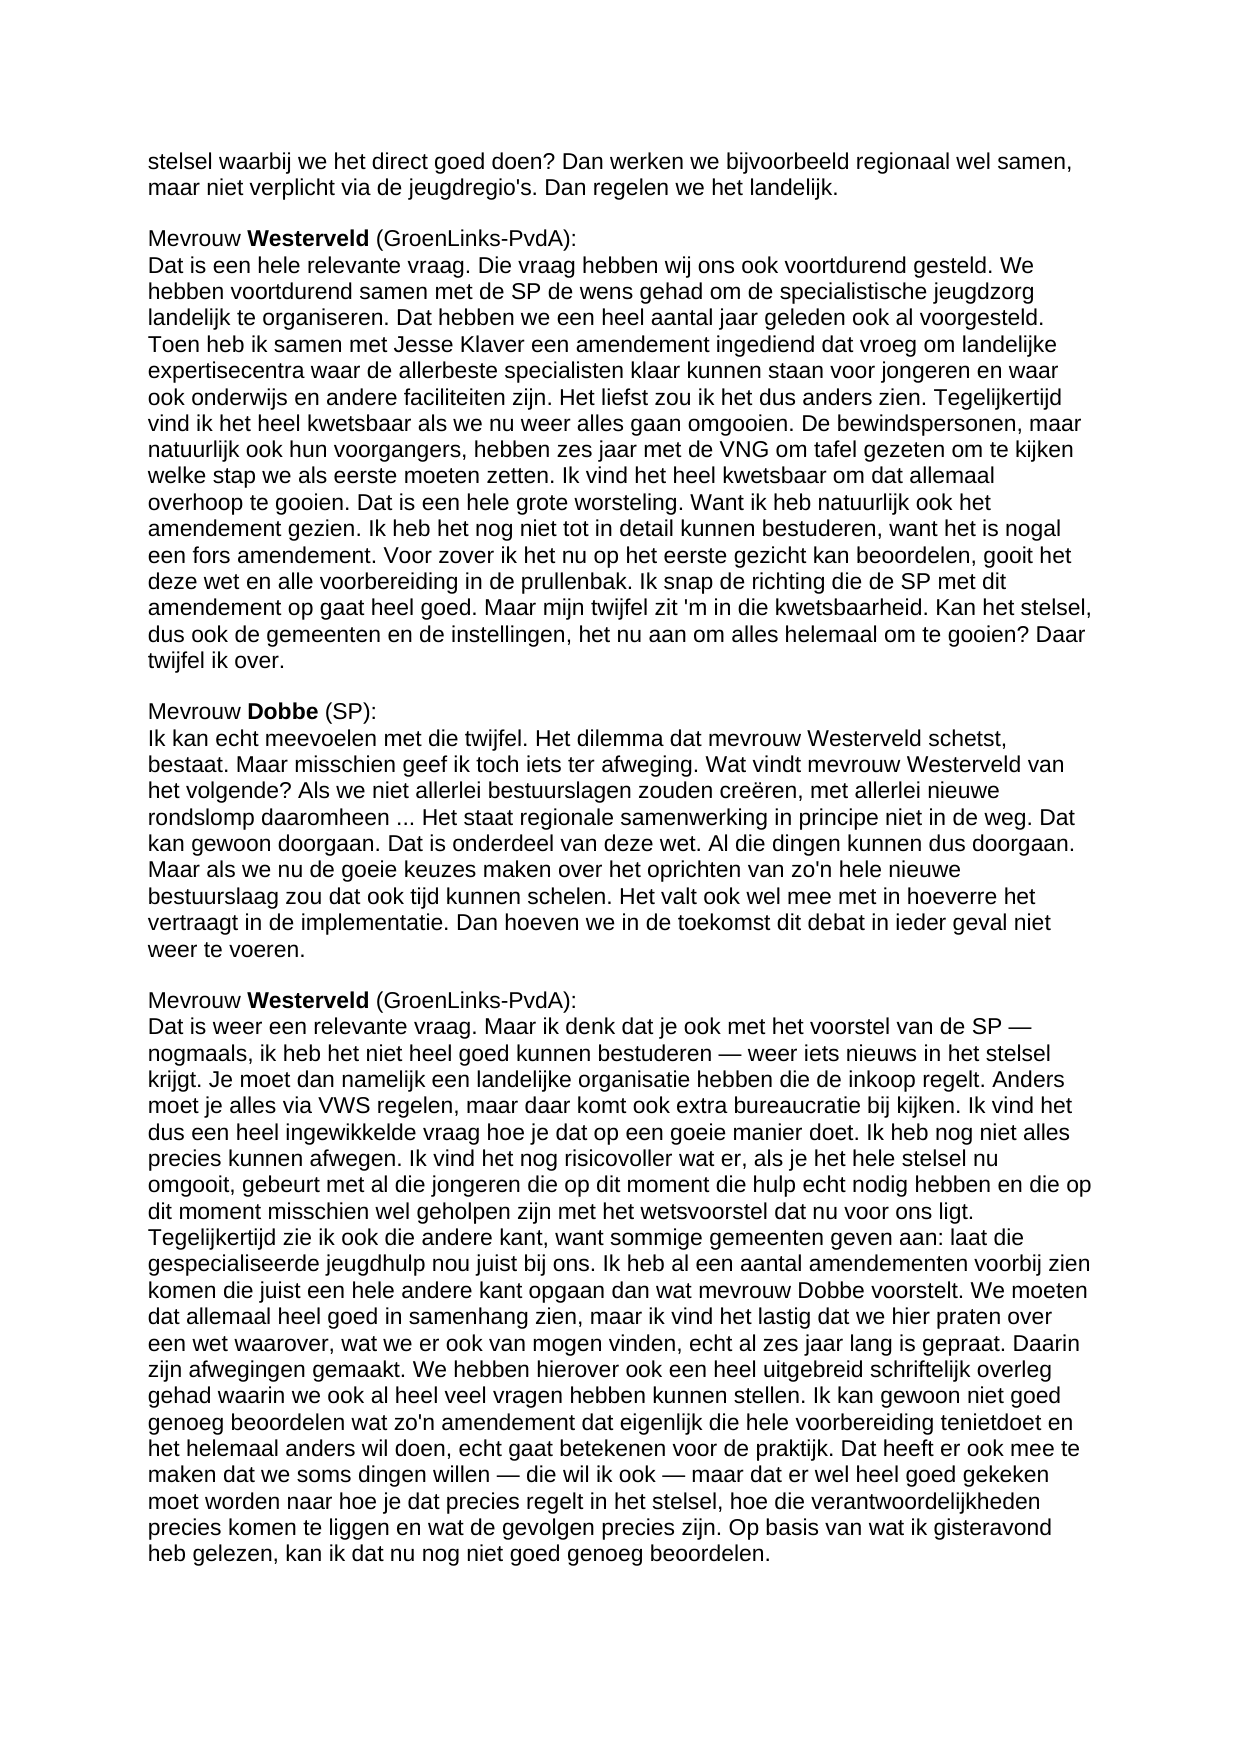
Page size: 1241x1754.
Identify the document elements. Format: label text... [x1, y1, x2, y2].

text Mevrouw Dobbe (SP): Ik kan echt meevoelen met die twijfel. Het dilemma dat mevrouw Westerveld schetst, bestaat. Maar misschien geef ik toch iets ter afweging. Wat vindt mevrouw Westerveld van het volgende? Als we niet allerlei bestuurslagen zouden creëren, met allerlei nieuwe rondslomp daaromheen ... Het staat regionale samenwerking in principe niet in de weg. Dat kan gewoon doorgaan. Dat is onderdeel van deze wet. Al die dingen kunnen dus doorgaan. Maar als we nu de goeie keuzes maken over het oprichten van zo'n hele nieuwe bestuurslaag zou dat ook tijd kunnen schelen. Het valt ook wel mee met in hoeverre het vertraagt in de implementatie. Dan hoeven we in de toekomst dit debat in ieder geval niet weer te voeren. [148, 698, 1093, 962]
text Mevrouw Westerveld (GroenLinks-PvdA): Dat is weer een relevante vraag. Maar ik denk dat je ook met het voorstel van de SP — nogmaals, ik heb het niet heel goed kunnen bestuderen — weer iets nieuws in het stelsel krijgt. Je moet dan namelijk een landelijke organisatie hebben die de inkoop regelt. Anders moet je alles via VWS regelen, maar daar komt ook extra bureaucratie bij kijken. Ik vind het dus een heel ingewikkelde vraag hoe je dat op een goeie manier doet. Ik heb nog niet alles precies kunnen afwegen. Ik vind het nog risicovoller wat er, als je het hele stelsel nu omgooit, gebeurt met al die jongeren die op dit moment die hulp echt nodig hebben en die op dit moment misschien wel geholpen zijn met het wetsvoorstel dat nu voor ons ligt. Tegelijkertijd zie ik ook die andere kant, want sommige gemeenten geven aan: laat die gespecialiseerde jeugdhulp nou juist bij ons. Ik heb al een aantal amendementen voorbij zien komen die juist een hele andere kant opgaan dan wat mevrouw Dobbe voorstelt. We moeten dat allemaal heel goed in samenhang zien, maar ik vind het lastig dat we hier praten over een wet waarover, wat we er ook van mogen vinden, echt al zes jaar lang is gepraat. Daarin zijn afwegingen gemaakt. We hebben hierover ook een heel uitgebreid schriftelijk overleg gehad waarin we ook al heel veel vragen hebben kunnen stellen. Ik kan gewoon niet goed genoeg beoordelen wat zo'n amendement dat eigenlijk die hele voorbereiding tenietdoet en het helemaal anders wil doen, echt gaat betekenen voor de praktijk. Dat heeft er ook mee te maken dat we soms dingen willen — die wil ik ook — maar dat er wel heel goed gekeken moet worden naar hoe je dat precies regelt in het stelsel, hoe die verantwoordelijkheden precies komen te liggen en wat de gevolgen precies zijn. Op basis van wat ik gisteravond heb gelezen, kan ik dat nu nog niet goed genoeg beoordelen. [148, 987, 1093, 1567]
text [148, 148, 1093, 200]
text Mevrouw Westerveld (GroenLinks-PvdA): Dat is een hele relevante vraag. Die vraag hebben wij ons ook voortdurend gesteld. We hebben voortdurend samen met de SP de wens gehad om de specialistische jeugdzorg landelijk te organiseren. Dat hebben we een heel aantal jaar geleden ook al voorgesteld. Toen heb ik samen met Jesse Klaver een amendement ingediend dat vroeg om landelijke expertisecentra waar de allerbeste specialisten klaar kunnen staan voor jongeren en waar ook onderwijs en andere faciliteiten zijn. Het liefst zou ik het dus anders zien. Tegelijkertijd vind ik het heel kwetsbaar als we nu weer alles gaan omgooien. De bewindspersonen, maar natuurlijk ook hun voorgangers, hebben zes jaar met de VNG om tafel gezeten om te kijken welke stap we als eerste moeten zetten. Ik vind het heel kwetsbaar om dat allemaal overhoop te gooien. Dat is een hele grote worsteling. Want ik heb natuurlijk ook het amendement gezien. Ik heb het nog niet tot in detail kunnen bestuderen, want het is nogal een fors amendement. Voor zover ik het nu op het eerste gezicht kan beoordelen, gooit het deze wet en alle voorbereiding in de prullenbak. Ik snap de richting die de SP met dit amendement op gaat heel goed. Maar mijn twijfel zit 'm in die kwetsbaarheid. Kan het stelsel, dus ook de gemeenten en de instellingen, het nu aan om alles helemaal om te gooien? Daar twijfel ik over. [148, 225, 1093, 673]
